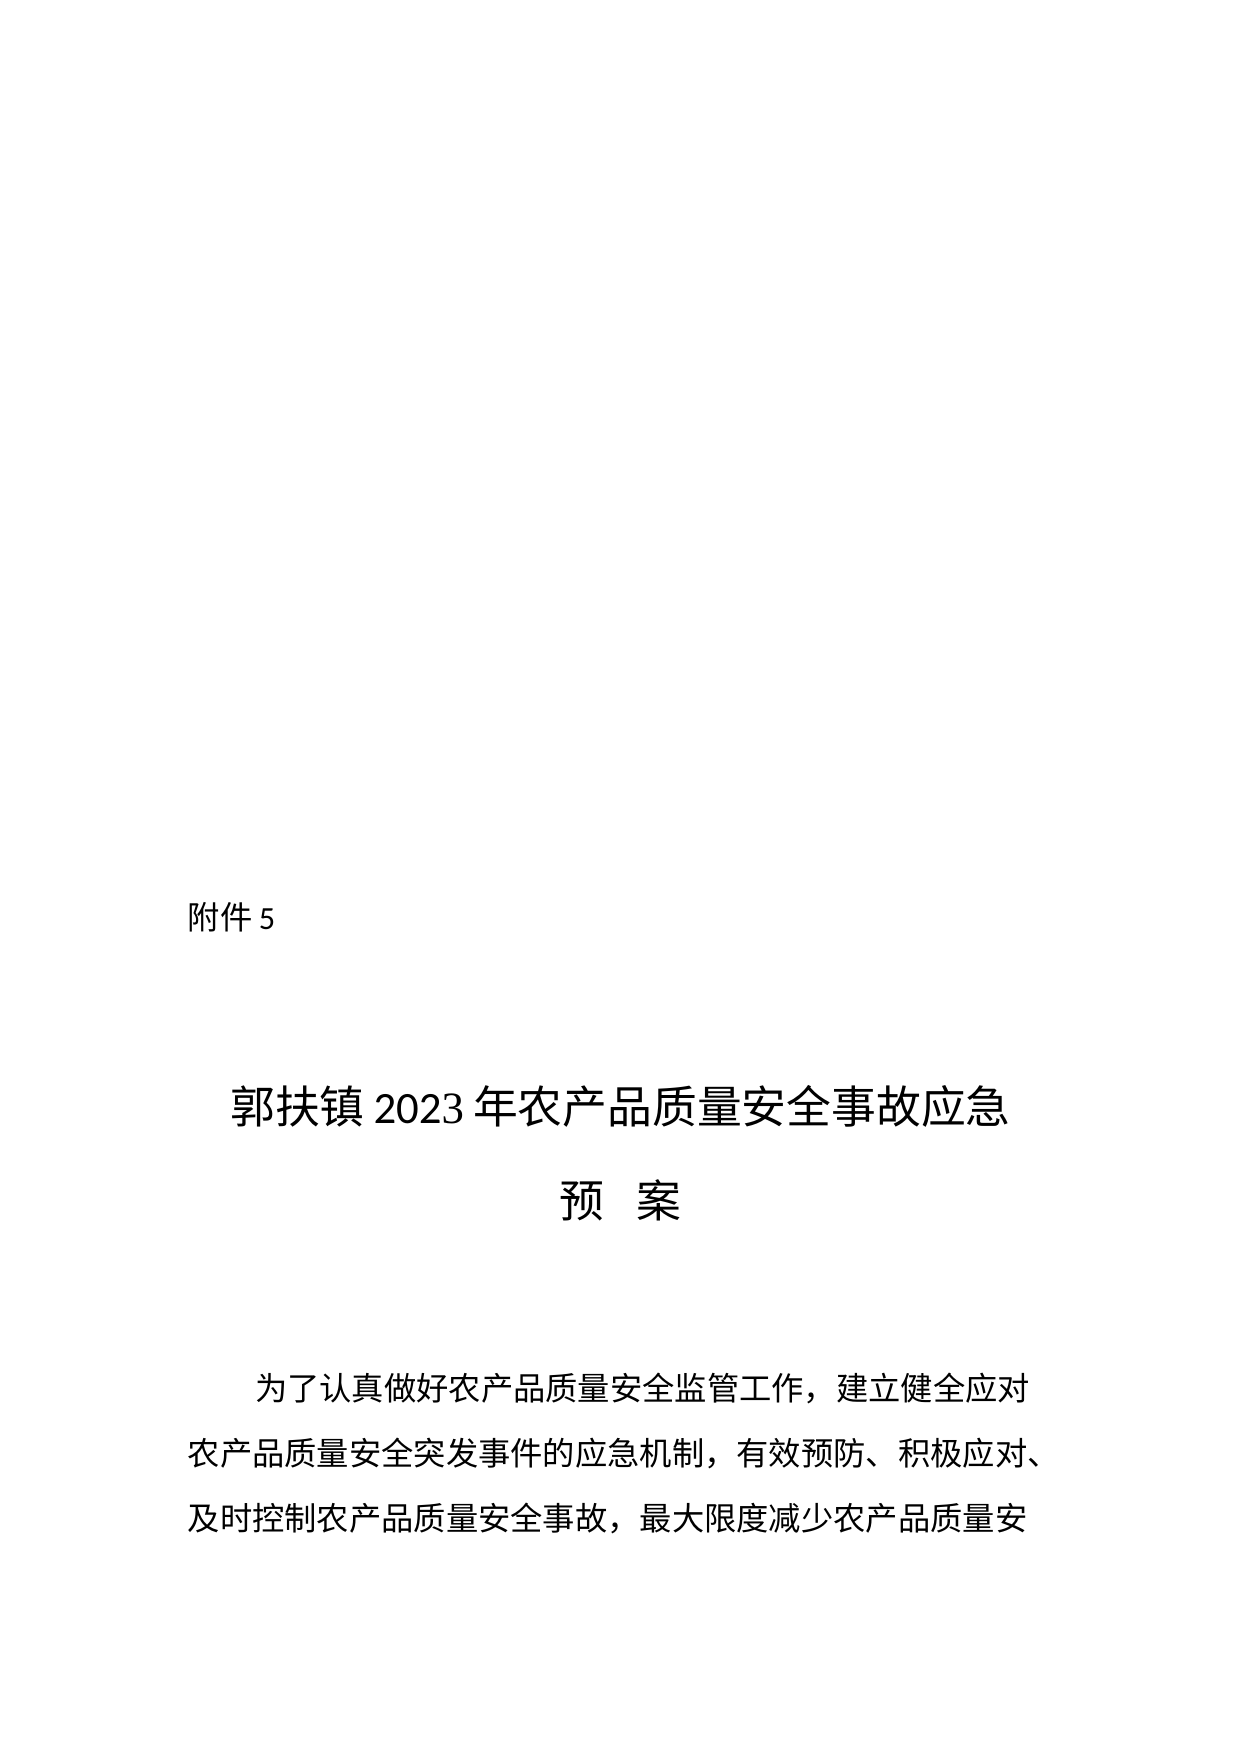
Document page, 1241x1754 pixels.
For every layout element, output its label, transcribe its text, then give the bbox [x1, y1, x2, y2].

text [187, 1354, 1053, 1549]
text 郭扶镇2023年农产品质量安全事故应急 [187, 1071, 1053, 1136]
text 附件5 [187, 883, 1053, 948]
text 预 案 [187, 1165, 1053, 1230]
